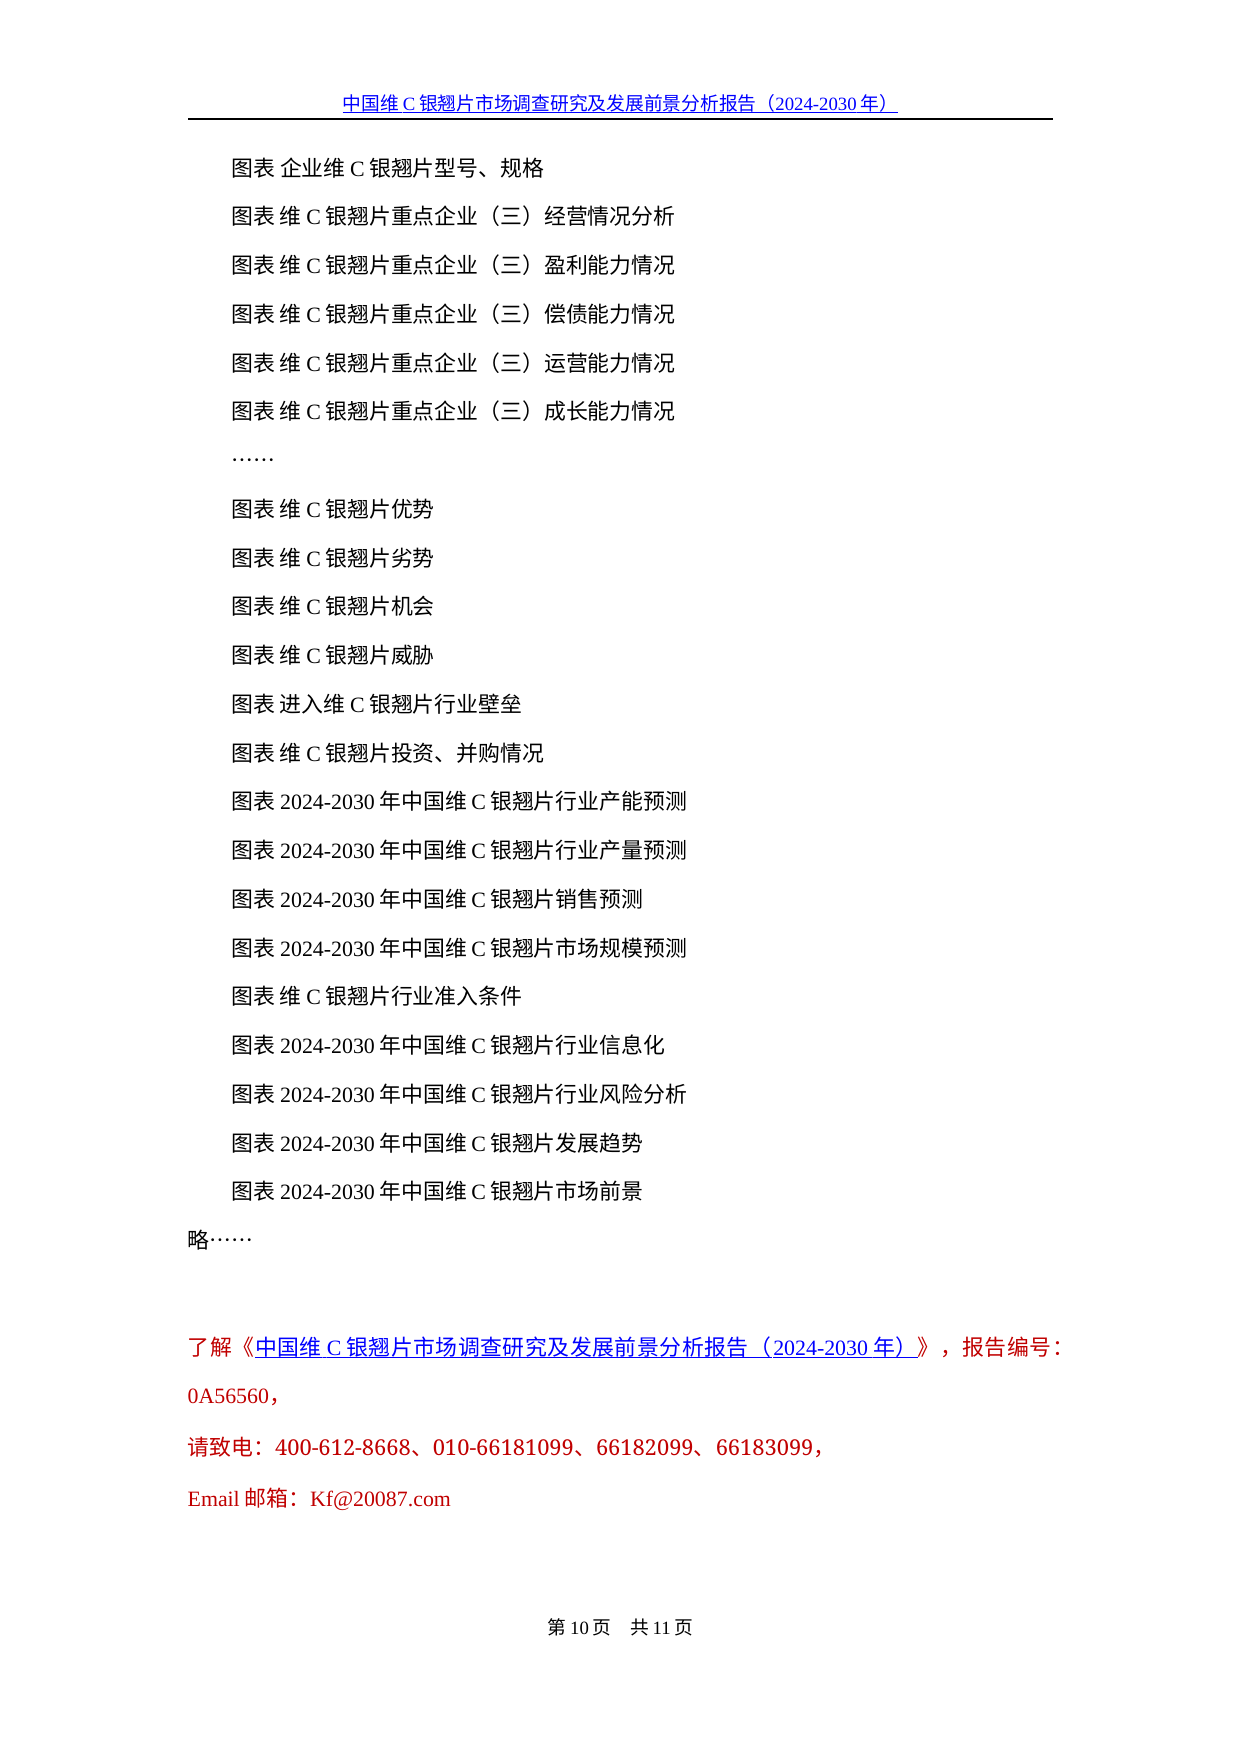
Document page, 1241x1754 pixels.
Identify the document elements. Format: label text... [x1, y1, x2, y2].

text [187, 150, 1053, 1255]
text Email邮箱：Kf@20087.com [187, 1481, 1053, 1513]
text 请致电：400-612-8668、010-66181099、66182099、66183099， [187, 1429, 1053, 1462]
text 了解《中国维C银翘片市场调查研究及发展前景分析报告（2024-2030年）》，报告编号：0A56560， [187, 1329, 1053, 1410]
